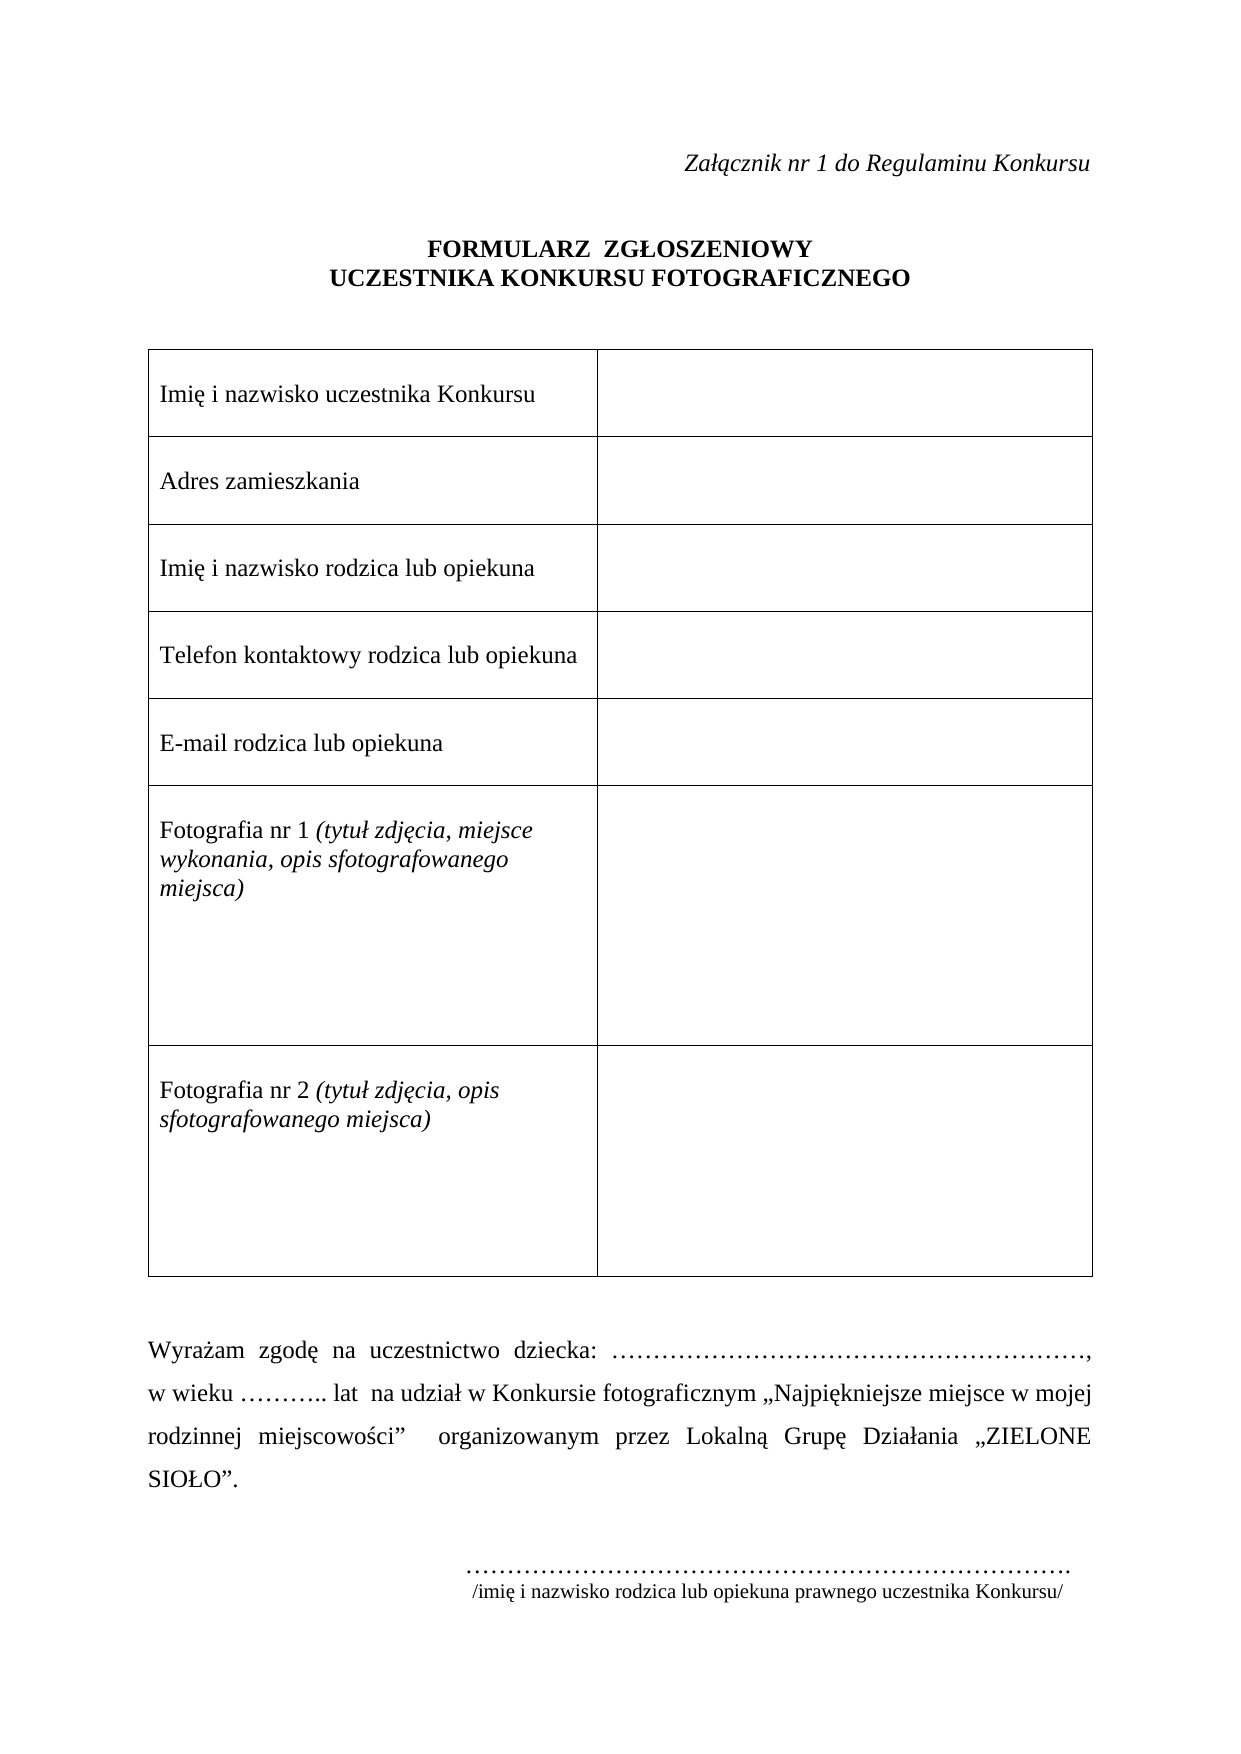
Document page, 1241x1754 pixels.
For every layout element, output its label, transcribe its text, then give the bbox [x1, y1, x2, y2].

table_cell Fotografia nr 1 (tytuł zdjęcia, miejsce wykonania, opis sfotografowanego miejsca) [149, 786, 597, 1045]
text UCZESTNIKA KONKURSU FOTOGRAFICZNEGO [148, 263, 1093, 291]
text FORMULARZ ZGŁOSZENIOWY [148, 234, 1093, 263]
table_cell [598, 525, 1092, 611]
text Załącznik nr 1 do Regulaminu Konkursu [148, 148, 1093, 176]
table_cell [598, 786, 1092, 1045]
table_cell E-mail rodzica lub opiekuna [149, 699, 597, 785]
table_cell Imię i nazwisko rodzica lub opiekuna [149, 525, 597, 611]
table_header Imię i nazwisko uczestnika Konkursu [149, 350, 597, 436]
table_header [598, 350, 1092, 436]
table_cell [598, 699, 1092, 785]
table_cell [598, 437, 1092, 523]
text ………………………………………………………………. [369, 1550, 1093, 1579]
table_cell Telefon kontaktowy rodzica lub opiekuna [149, 612, 597, 698]
text Wyrażam zgodę na uczestnictwo dziecka: …………………………………………………, w wieku ……….. lat na udział w Konkursie fotograficznym „Najpiękniejsze miejsce w mojej rodzinnej miejscowości” organizowanym przez Lokalną Grupę Działania „ZIELONE SIOŁO”. [148, 1335, 1093, 1493]
table_cell Adres zamieszkania [149, 437, 597, 523]
table_cell [598, 1046, 1092, 1276]
table_cell Fotografia nr 2 (tytuł zdjęcia, opis sfotografowanego miejsca) [149, 1046, 597, 1276]
table_cell [598, 612, 1092, 698]
text /imię i nazwisko rodzica lub opiekuna prawnego uczestnika Konkursu/ [369, 1579, 1093, 1603]
